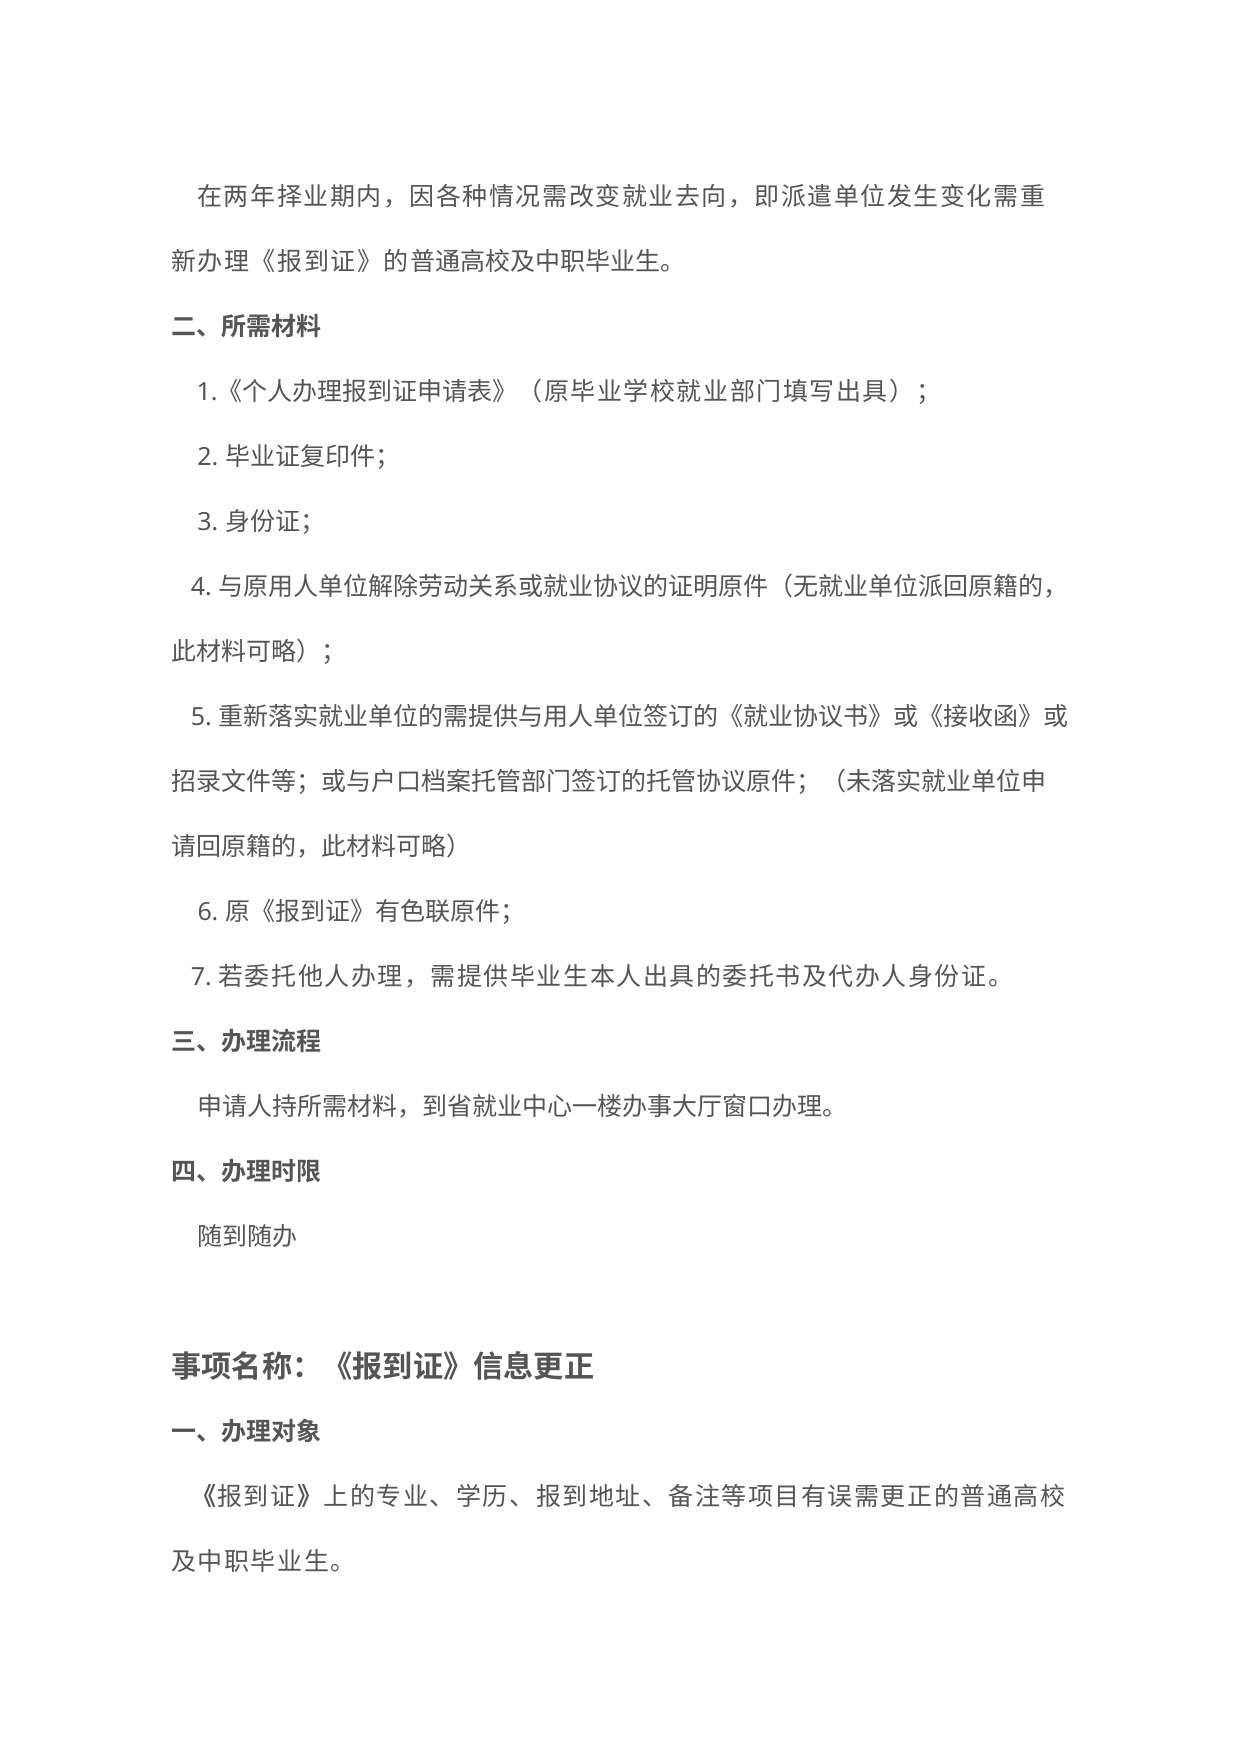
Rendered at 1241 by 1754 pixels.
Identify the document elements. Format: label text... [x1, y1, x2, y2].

text 7. 若委托他人办理，需提供毕业生本人出具的委托书及代办人身份证。 [171, 942, 1069, 1007]
text 《报到证》上的专业、学历、报到地址、备注等项目有误需更正的普通高校及中职毕业生。 [171, 1462, 1069, 1592]
text 1.《个人办理报到证申请表》（原毕业学校就业部门填写出具）； [171, 357, 1069, 422]
text 在两年择业期内，因各种情况需改变就业去向，即派遣单位发生变化需重新办理《报到证》的普通高校及中职毕业生。 [171, 162, 1069, 292]
text 随到随办 [171, 1202, 1069, 1267]
text 3. 身份证； [171, 487, 1069, 552]
text 2. 毕业证复印件； [171, 422, 1069, 487]
text 4. 与原用人单位解除劳动关系或就业协议的证明原件（无就业单位派回原籍的，此材料可略）； [171, 552, 1069, 682]
text 一、办理对象 [171, 1397, 1069, 1462]
text 四、办理时限 [171, 1137, 1069, 1202]
text 6. 原《报到证》有色联原件； [171, 877, 1069, 942]
text 申请人持所需材料，到省就业中心一楼办事大厅窗口办理。 [171, 1072, 1069, 1137]
text 事项名称：《报到证》信息更正 [171, 1332, 1069, 1397]
text 三、办理流程 [171, 1007, 1069, 1072]
text 二、所需材料 [171, 292, 1069, 357]
text 5. 重新落实就业单位的需提供与用人单位签订的《就业协议书》或《接收函》或招录文件等；或与户口档案托管部门签订的托管协议原件；（未落实就业单位申请回原籍的，此材料可略） [171, 682, 1069, 877]
